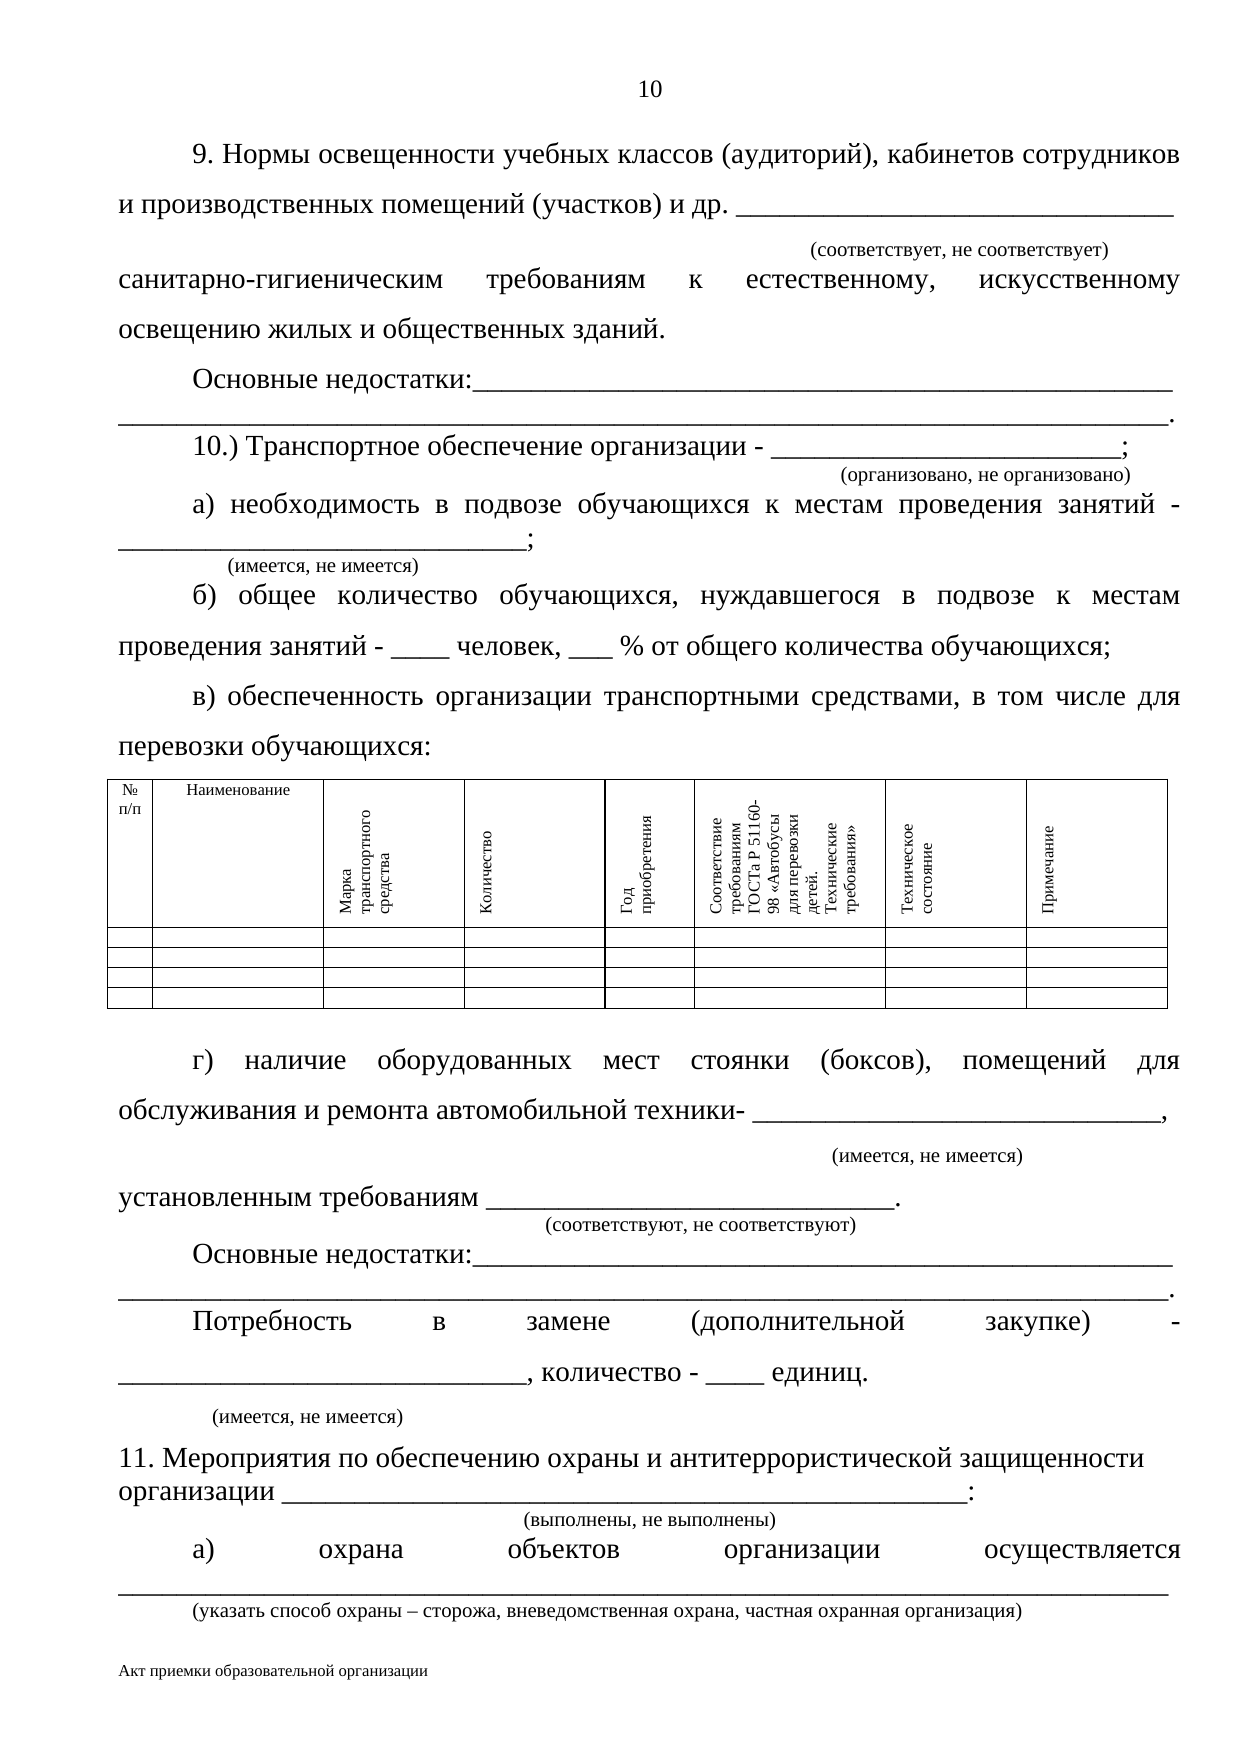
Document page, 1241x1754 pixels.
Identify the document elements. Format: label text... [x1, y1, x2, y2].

table_cell [1027, 968, 1167, 987]
table_cell [465, 988, 604, 1007]
table_cell [324, 928, 464, 947]
table_cell [153, 948, 323, 967]
text (организовано, не организовано) [118, 462, 1181, 486]
table_cell [465, 968, 604, 987]
table_header Количество [465, 780, 604, 927]
text (имеется, не имеется) [118, 1143, 1181, 1167]
table_header Техническое состояние [886, 780, 1026, 927]
table_cell [153, 988, 323, 1007]
text Потребность в замене (дополнительной закупке) -____________________________, количество - ____ единиц. [118, 1303, 1181, 1387]
text (имеется, не имеется) [118, 553, 1181, 577]
text (имеется, не имеется) [118, 1404, 1181, 1428]
table_cell [108, 988, 152, 1007]
table_cell [886, 968, 1026, 987]
table_cell [606, 928, 694, 947]
text ________________________________________________________________________. [118, 395, 1181, 428]
text установленным требованиям ____________________________. [118, 1179, 1181, 1212]
table_cell [108, 968, 152, 987]
text г) наличие оборудованных мест стоянки (боксов), помещений для обслуживания и ремонта автомобильной техники- ____________________________, [118, 1042, 1181, 1126]
table_cell [1027, 928, 1167, 947]
table_cell [606, 948, 694, 967]
table_cell [324, 948, 464, 967]
text 11. Мероприятия по обеспечению охраны и антитеррористической защищенности организации _______________________________________________: [118, 1440, 1181, 1507]
table_cell [324, 968, 464, 987]
table_cell [465, 948, 604, 967]
text (выполнены, не выполнены) [118, 1507, 1181, 1531]
text в) обеспеченность организации транспортными средствами, в том числе для перевозки обучающихся: [118, 678, 1181, 762]
text (указать способ охраны – сторожа, вневедомственная охрана, частная охранная организация) [118, 1598, 1181, 1622]
table_header Примечание [1027, 780, 1167, 927]
table_header Наименование [153, 780, 323, 927]
text б) общее количество обучающихся, нуждавшегося в подвозе к местам проведения занятий - ____ человек, ___ % от общего количества обучающихся; [118, 577, 1181, 661]
text а) необходимость в подвозе обучающихся к местам проведения занятий - ____________________________; [118, 486, 1181, 553]
table_header Марка транспортного средства [324, 780, 464, 927]
table_cell [606, 988, 694, 1007]
table_cell [886, 948, 1026, 967]
table_cell [1027, 988, 1167, 1007]
table_cell [886, 928, 1026, 947]
table_cell [695, 928, 885, 947]
table_header Соответствие требованиям ГОСТа Р 51160-98 «Автобусы для перевозки детей. Технические требования» [695, 780, 885, 927]
table_cell [108, 928, 152, 947]
table_cell [153, 928, 323, 947]
table_cell [153, 968, 323, 987]
table_cell [886, 988, 1026, 1007]
table_cell [695, 988, 885, 1007]
table_cell [695, 948, 885, 967]
text ________________________________________________________________________. [118, 1270, 1181, 1303]
table_cell [695, 968, 885, 987]
table_header № п/п [108, 780, 152, 927]
table_cell [1027, 948, 1167, 967]
table_cell [465, 928, 604, 947]
text Основные недостатки:________________________________________________ [118, 361, 1181, 395]
text 9. Нормы освещенности учебных классов (аудиторий), кабинетов сотрудников и производственных помещений (участков) и др. ______________________________ [118, 136, 1181, 220]
text санитарно-гигиеническим требованиям к естественному, искусственному освещению жилых и общественных зданий. [118, 261, 1181, 345]
table_cell [606, 968, 694, 987]
text (соответствуют, не соответствуют) [118, 1212, 1181, 1236]
text (соответствует, не соответствует) [118, 237, 1181, 261]
text 10.) Транспортное обеспечение организации - ________________________; [118, 428, 1181, 462]
table_cell [324, 988, 464, 1007]
table_header Год приобретения [606, 780, 694, 927]
text а) охрана объектов организации осуществляется ________________________________________________________________________ [118, 1531, 1181, 1598]
table_cell [108, 948, 152, 967]
text Основные недостатки:________________________________________________ [118, 1236, 1181, 1270]
